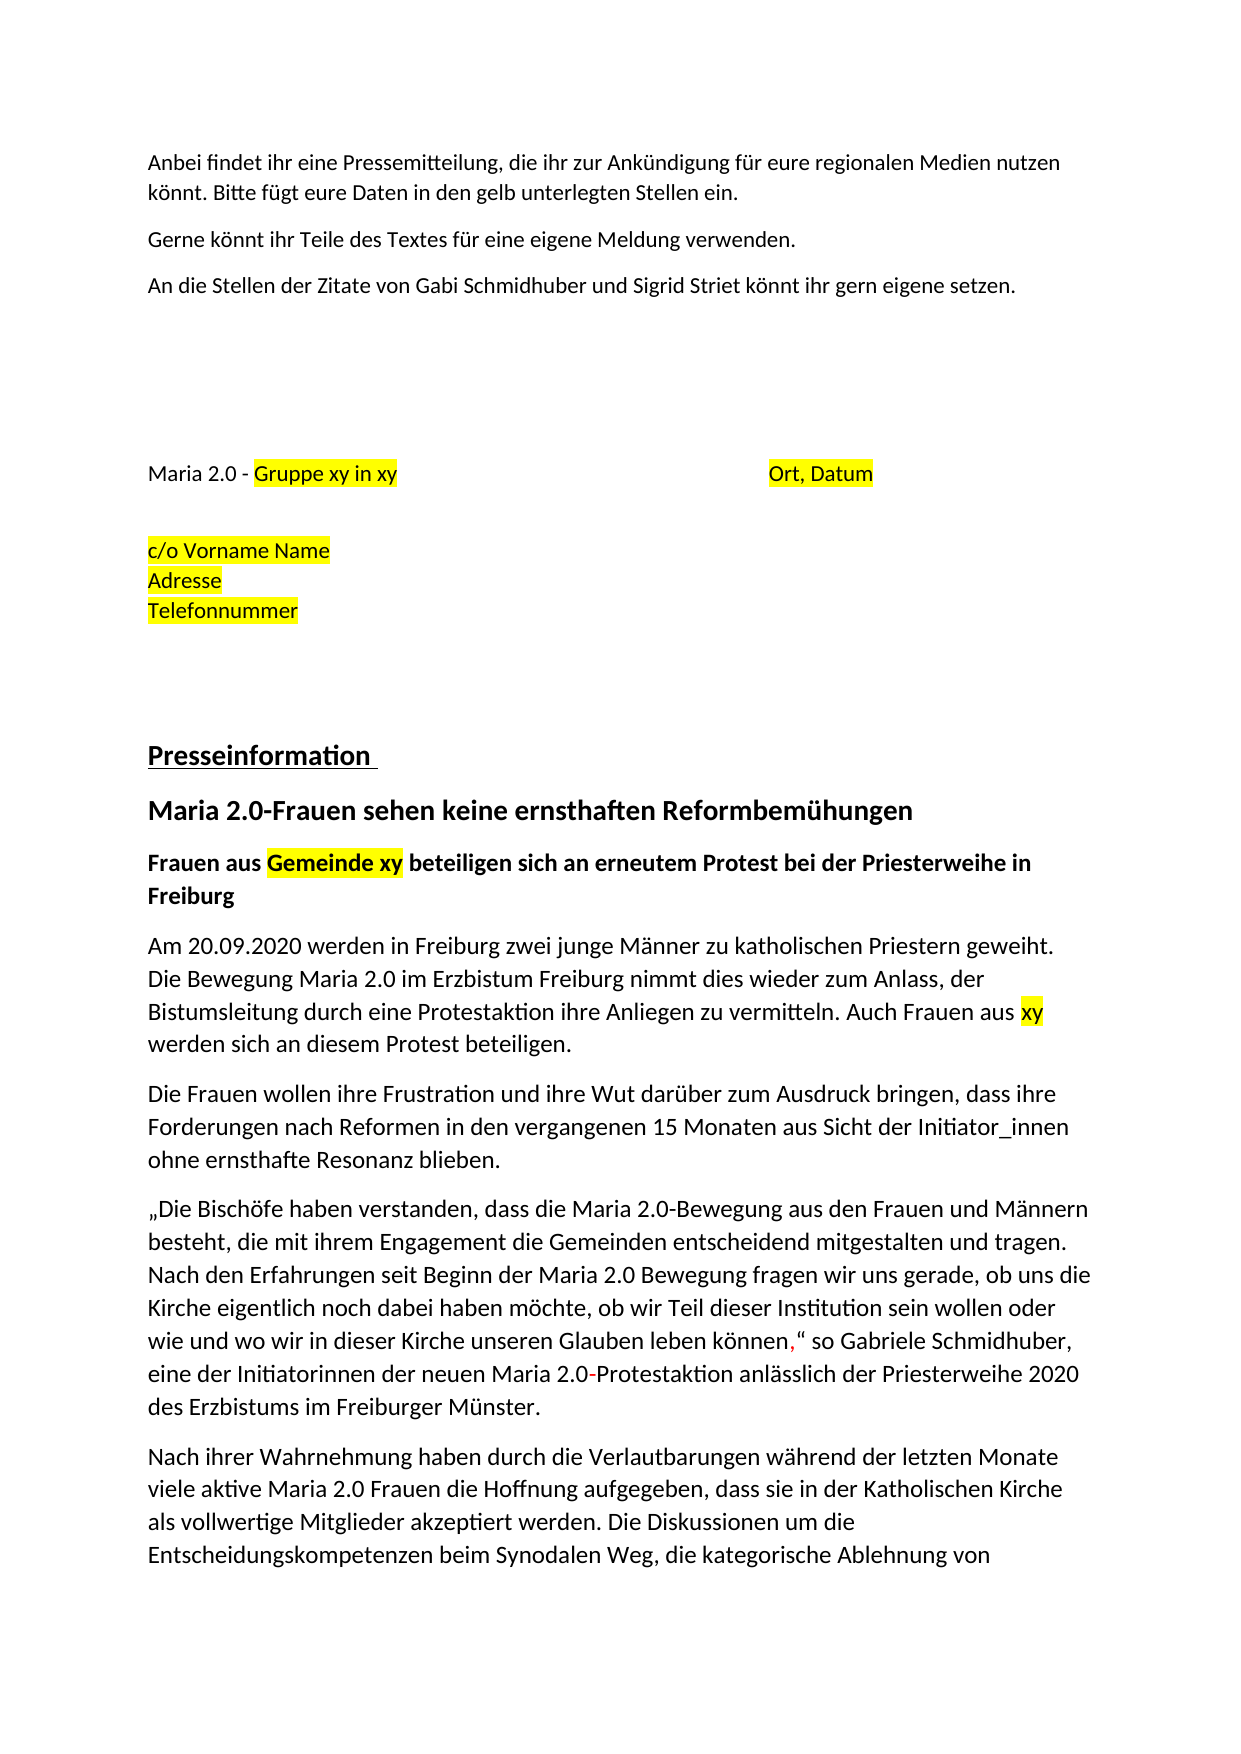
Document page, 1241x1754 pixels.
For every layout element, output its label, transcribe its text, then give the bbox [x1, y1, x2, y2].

text Anbei findet ihr eine Pressemitteilung, die ihr zur Ankündigung für eure regionalen Medien nutzen könnt. Bitte fügt eure Daten in den gelb unterlegten Stellen ein. [148, 148, 1093, 206]
text Frauen aus Gemeinde xy beteiligen sich an erneutem Protest bei der Priesterweihe in Freiburg [148, 847, 1093, 911]
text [148, 1441, 1093, 1570]
text Maria 2.0-Frauen sehen keine ernsthaften Reformbemühungen [148, 792, 1093, 828]
text „Die Bischöfe haben verstanden, dass die Maria 2.0-Bewegung aus den Frauen und Männern besteht, die mit ihrem Engagement die Gemeinden entscheidend mitgestalten und tragen. Nach den Erfahrungen seit Beginn der Maria 2.0 Bewegung fragen wir uns gerade, ob uns die Kirche eigentlich noch dabei haben möchte, ob wir Teil dieser Institution sein wollen oder wie und wo wir in dieser Kirche unseren Glauben leben können,“ so Gabriele Schmidhuber, eine der Initiatorinnen der neuen Maria 2.0-Protestaktion anlässlich der Priesterweihe 2020 des Erzbistums im Freiburger Münster. [148, 1194, 1093, 1422]
text An die Stellen der Zitate von Gabi Schmidhuber und Sigrid Striet könnt ihr gern eigene setzen. [148, 272, 1093, 299]
text Gerne könnt ihr Teile des Textes für eine eigene Meldung verwenden. [148, 225, 1093, 253]
text Maria 2.0 - Gruppe xy in xy Ort, Datum [148, 459, 1093, 517]
text c/o Vorname Name Adresse Telefonnummer [148, 536, 1093, 624]
text Am 20.09.2020 werden in Freiburg zwei junge Männer zu katholischen Priestern geweiht. Die Bewegung Maria 2.0 im Erzbistum Freiburg nimmt dies wieder zum Anlass, der Bistumsleitung durch eine Protestaktion ihre Anliegen zu vermitteln. Auch Frauen aus xy werden sich an diesem Protest beteiligen. [148, 930, 1093, 1059]
text Presseinformation [148, 737, 1093, 773]
text Die Frauen wollen ihre Frustration und ihre Wut darüber zum Ausdruck bringen, dass ihre Forderungen nach Reformen in den vergangenen 15 Monaten aus Sicht der Initiator_innen ohne ernsthafte Resonanz blieben. [148, 1078, 1093, 1174]
